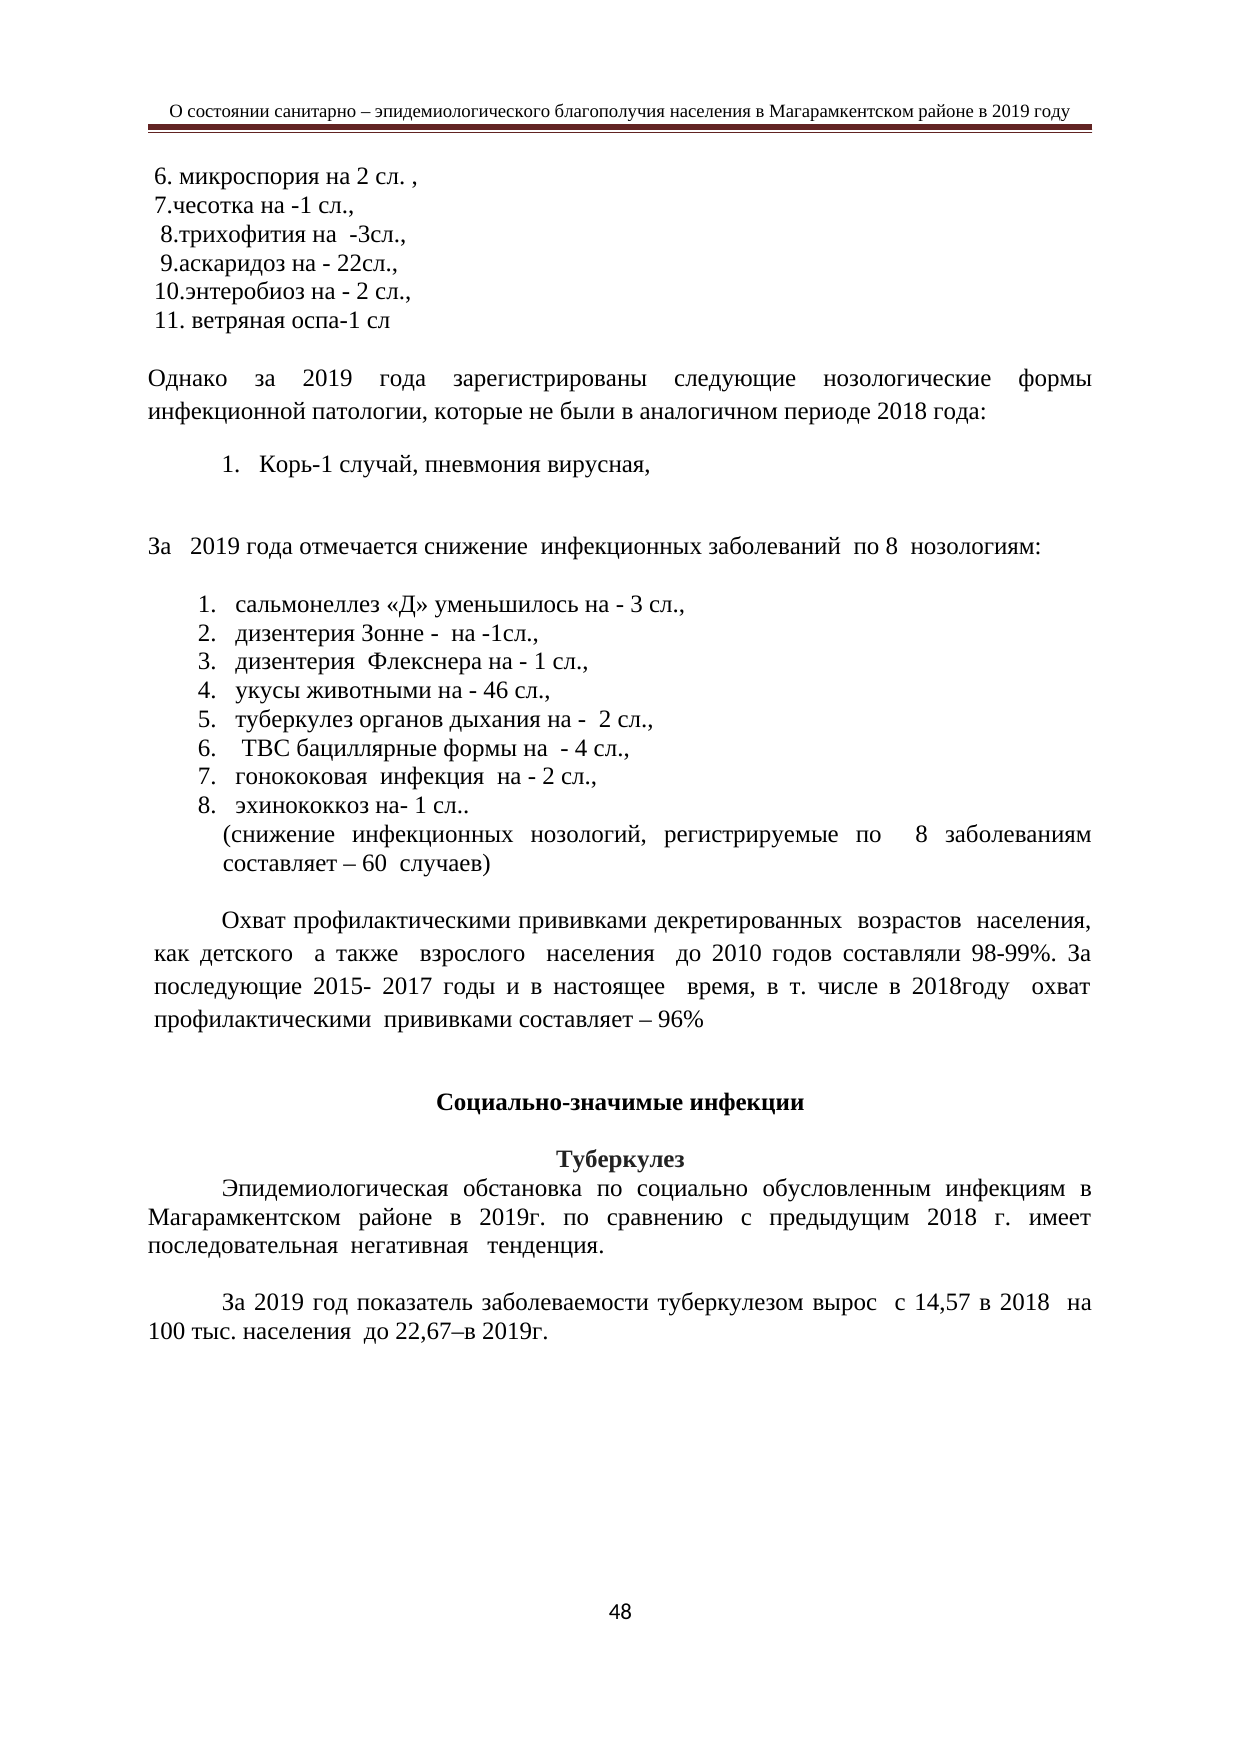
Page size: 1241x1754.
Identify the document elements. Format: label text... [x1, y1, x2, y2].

list дизентерия Флекснера на - 1 сл., [198, 646, 1092, 675]
text 10.энтеробиоз на - 2 сл., [148, 276, 1092, 305]
list (снижение инфекционных нозологий, регистрируемые по 8 заболеваниям составляет – 60 случаев) [223, 819, 1092, 876]
list ТВС бациллярные формы на - 4 сл., [198, 733, 1092, 761]
text 7.чесотка на -1 сл., [148, 190, 1092, 219]
text Охват профилактическими прививками декретированных возрастов населения, как детского а также взрослого населения до 2010 годов составляли 98-99%. За последующие 2015- 2017 годы и в настоящее время, в т. числе в 2018году охват профилактическими прививками составляет – 96% [154, 905, 1092, 1033]
text 6. микроспория на 2 сл. , [148, 161, 1092, 190]
text Эпидемиологическая обстановка по социально обусловленным инфекциям в Магарамкентском районе в 2019г. по сравнению с предыдущим 2018 г. имеет последовательная негативная тенденция. [148, 1173, 1092, 1259]
text За 2019 год показатель заболеваемости туберкулезом вырос с 14,57 в 2018 на 100 тыс. населения до 22,67–в 2019г. [148, 1287, 1092, 1345]
list туберкулез органов дыхания на - 2 сл., [198, 704, 1092, 733]
text 9.аскаридоз на - 22сл., [148, 248, 1092, 276]
list сальмонеллез «Д» уменьшилось на - 3 сл., [198, 589, 1092, 618]
text Туберкулез [148, 1144, 1092, 1173]
text 8.трихофития на -3сл., [148, 219, 1092, 248]
text Социально-значимые инфекции [148, 1087, 1092, 1116]
text Однако за 2019 года зарегистрированы следующие нозологические формы инфекционной патологии, которые не были в аналогичном периоде 2018 года: [148, 363, 1092, 424]
list эхинококкоз на- 1 сл.. [198, 790, 1092, 819]
text 11. ветряная оспа-1 сл [148, 305, 1092, 334]
list дизентерия Зонне - на -1сл., [198, 618, 1092, 646]
list За 2019 года отмечается снижение инфекционных заболеваний по 8 нозологиям: [148, 531, 1092, 560]
list укусы животными на - 46 сл., [198, 675, 1092, 704]
list гонококовая инфекция на - 2 сл., [198, 761, 1092, 790]
list Корь-1 случай, пневмония вирусная, [221, 449, 1092, 478]
